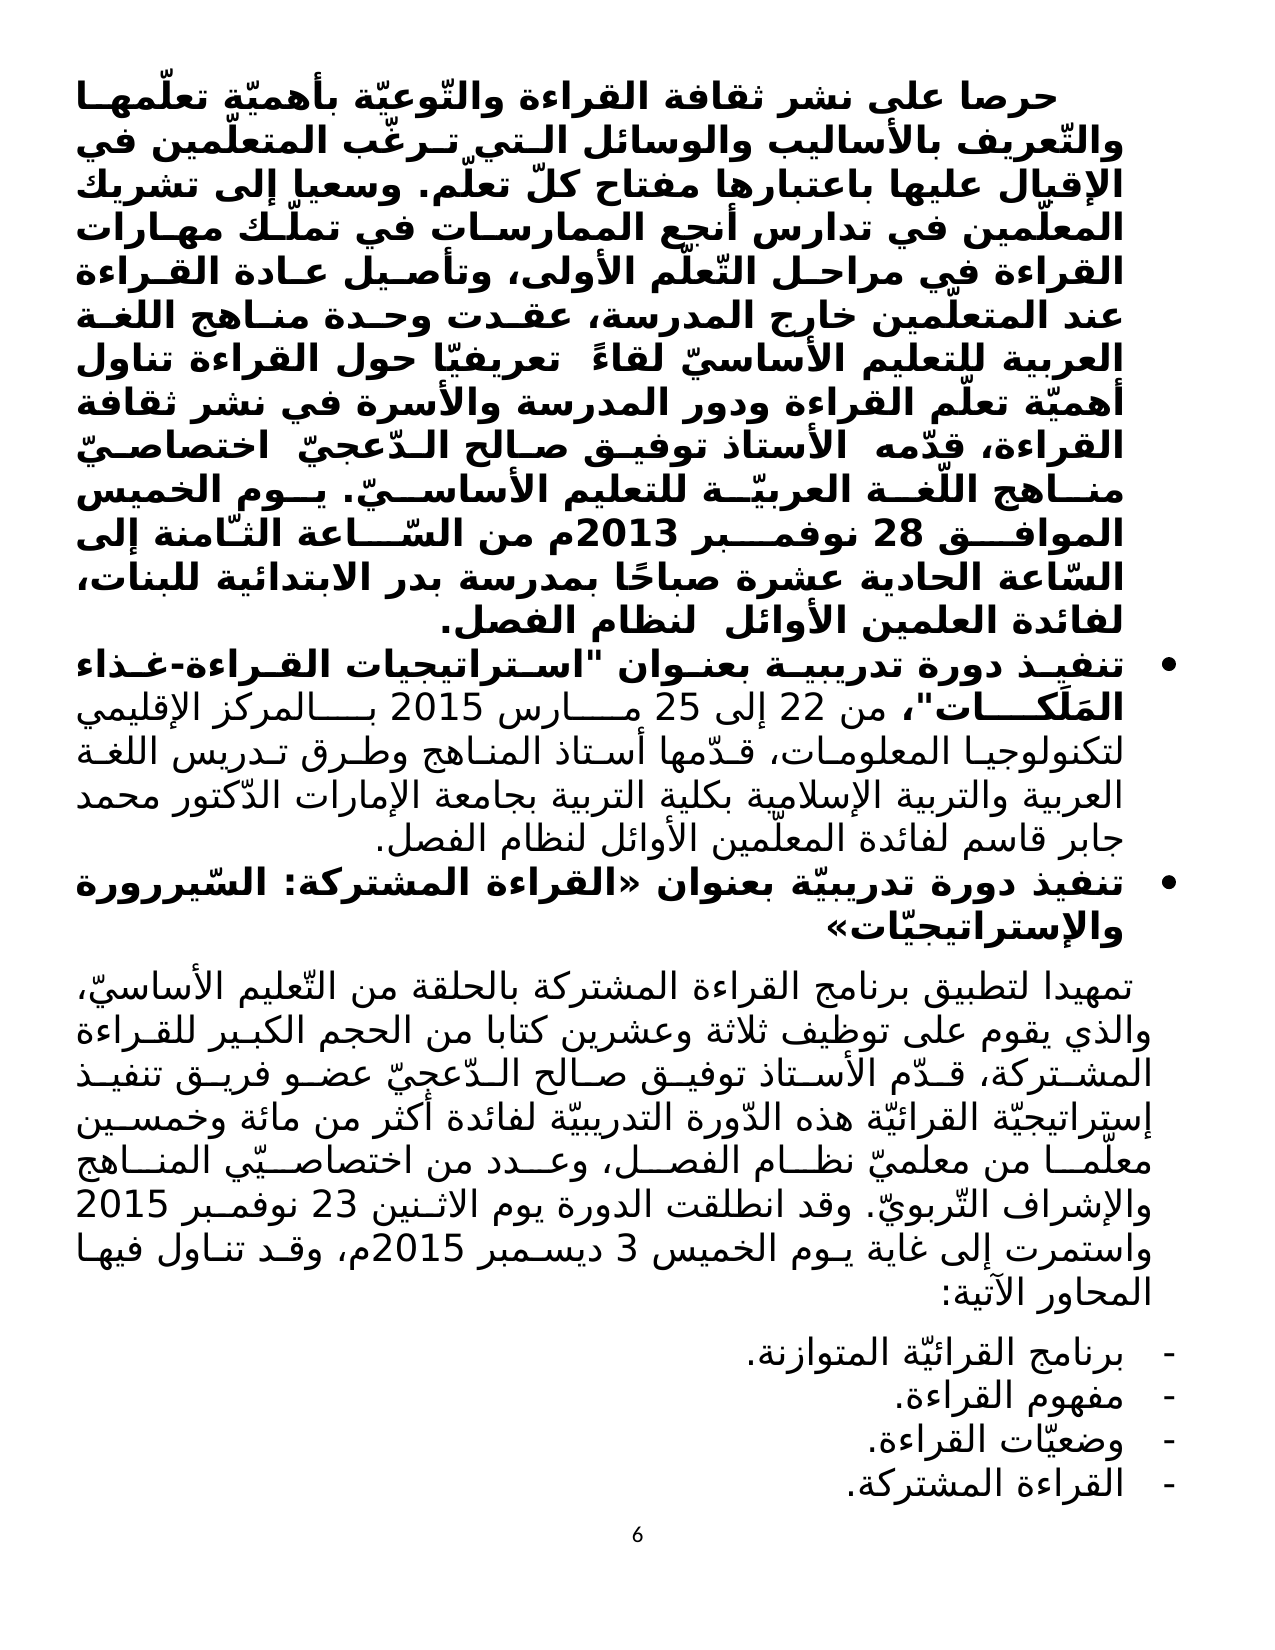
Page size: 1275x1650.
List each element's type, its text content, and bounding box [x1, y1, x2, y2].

list برنامج القرائيّة المتوازنة. [75, 1330, 1162, 1374]
list مفهوم القراءة. [75, 1374, 1162, 1418]
list تنفيذ دورة تدريبيّة بعنوان «القراءة المشتركة: السّيررورة والإستراتيجيّات» [75, 861, 1162, 948]
list تنفيذ دورة تدريبية بعنوان "استراتيجيات القراءة-غذاء المَلَكات"، من 22 إلى 25 مارس 2015 بالمركز الإقليمي لتكنولوجيا المعلومات، قدّمها أستاذ المناهج وطرق تدريس اللغة العربية والتربية الإسلامية بكلية التربية بجامعة الإمارات الدّكتور محمد جابر قاسم لفائدة المعلّمين الأوائل لنظام الفصل. [75, 642, 1162, 861]
list وضعيّات القراءة. [75, 1418, 1162, 1461]
text تمهيدا لتطبيق برنامج القراءة المشتركة بالحلقة من التّعليم الأساسيّ، والذي يقوم على توظيف ثلاثة وعشرين كتابا من الحجم الكبير للقراءة المشتركة، قدّم الأستاذ توفيق صالح الدّعجيّ عضو فريق تنفيذ إستراتيجيّة القرائيّة هذه الدّورة التدريبيّة لفائدة أكثر من مائة وخمسين معلّما من معلميّ نظام الفصل، وعدد من اختصاصيّي المناهج والإشراف التّربويّ. وقد انطلقت الدورة يوم الاثنين 23 نوفمبر 2015 واستمرت إلى غاية يوم الخميس 3 ديسمبر 2015م، وقد تناول فيها المحاور الآتية: [75, 964, 1153, 1314]
list القراءة المشتركة. [75, 1461, 1162, 1505]
list حرصا على نشر ثقافة القراءة والتّوعيّة بأهميّة تعلّمها والتّعريف بالأساليب والوسائل التي ترغّب المتعلّمين في الإقبال عليها باعتبارها مفتاح كلّ تعلّم. وسعيا إلى تشريك المعلّمين في تدارس أنجع الممارسات في تملّك مهارات القراءة في مراحل التّعلّم الأولى، وتأصيل عادة القراءة عند المتعلّمين خارج المدرسة، عقدت وحدة مناهج اللغة العربية للتعليم الأساسيّ لقاءً تعريفيّا حول القراءة تناول أهميّة تعلّم القراءة ودور المدرسة والأسرة في نشر ثقافة القراءة، قدّمه الأستاذ توفيق صالح الدّعجيّ اختصاصيّ مناهج اللّغة العربيّة للتعليم الأساسيّ. يوم الخميس الموافق 28 نوفمبر 2013م من السّاعة الثـّامنة إلى السّاعة الحادية عشرة صباحًا بمدرسة بدر الابتدائية للبنات، لفائدة العلمين الأوائل لنظام الفصل. [75, 75, 1125, 642]
